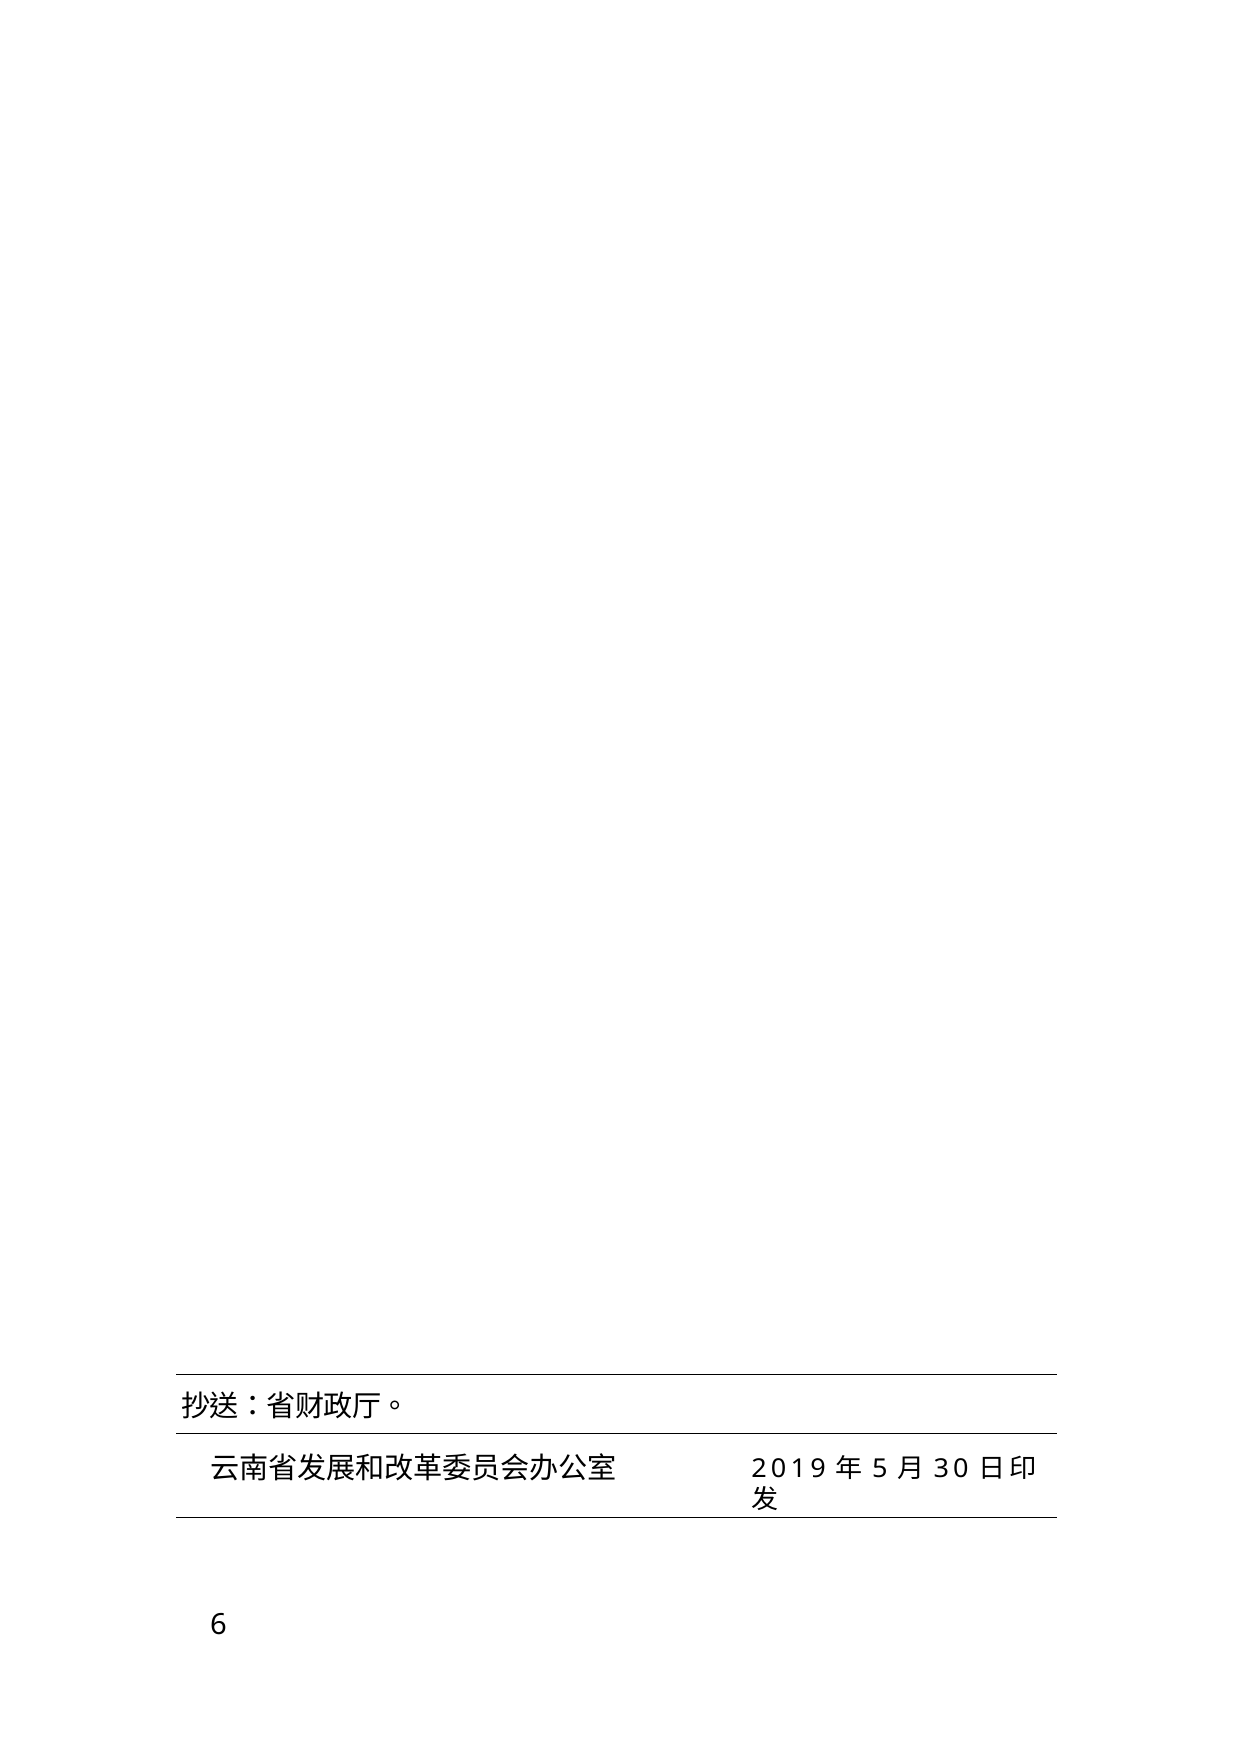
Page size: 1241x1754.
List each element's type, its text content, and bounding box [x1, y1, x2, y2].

table_cell 云南省发展和改革委员会办公室 [176, 1434, 677, 1517]
table_cell 2019年5月30日印发 [677, 1434, 1057, 1517]
table_header 抄送：省财政厅。 [176, 1375, 1057, 1433]
